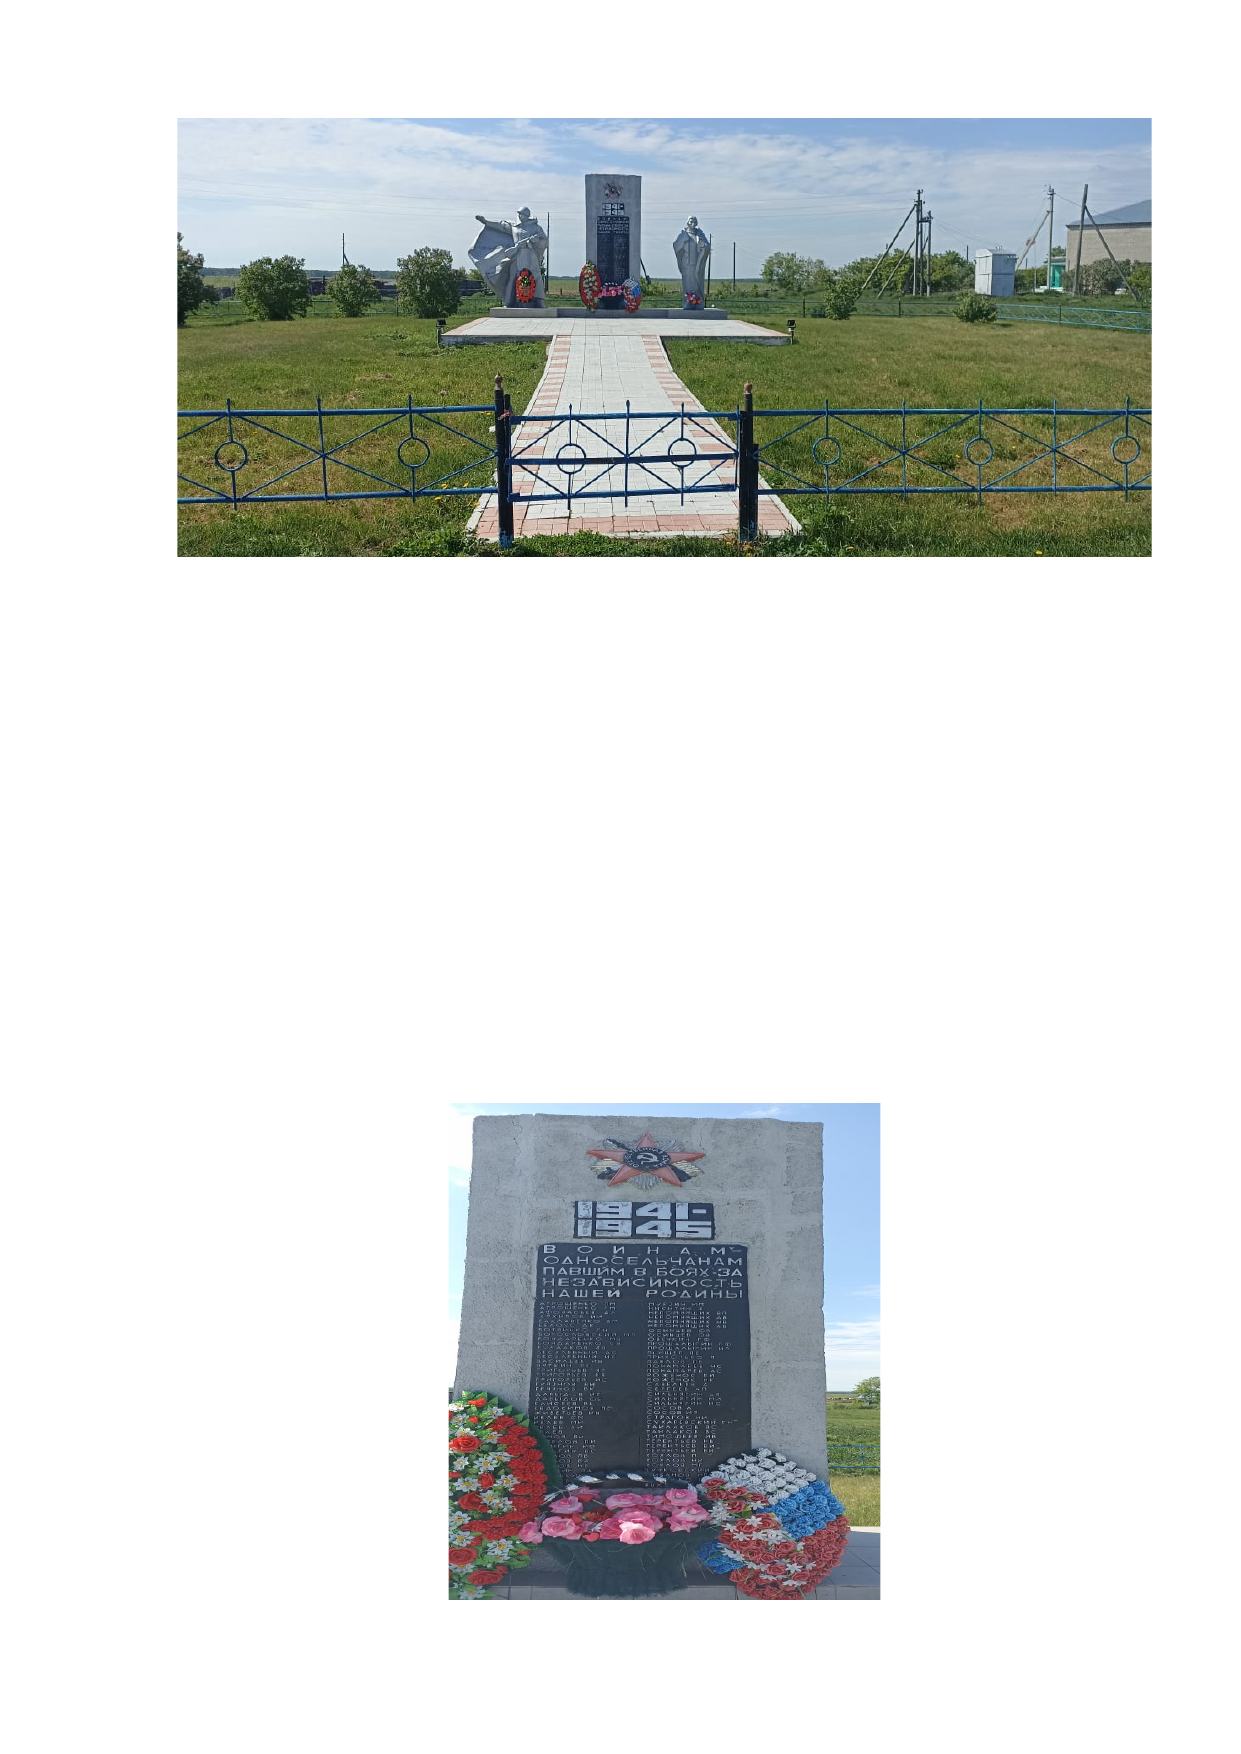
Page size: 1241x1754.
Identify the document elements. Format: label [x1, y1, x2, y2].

picture [448, 1103, 881, 1600]
picture [177, 118, 1152, 557]
